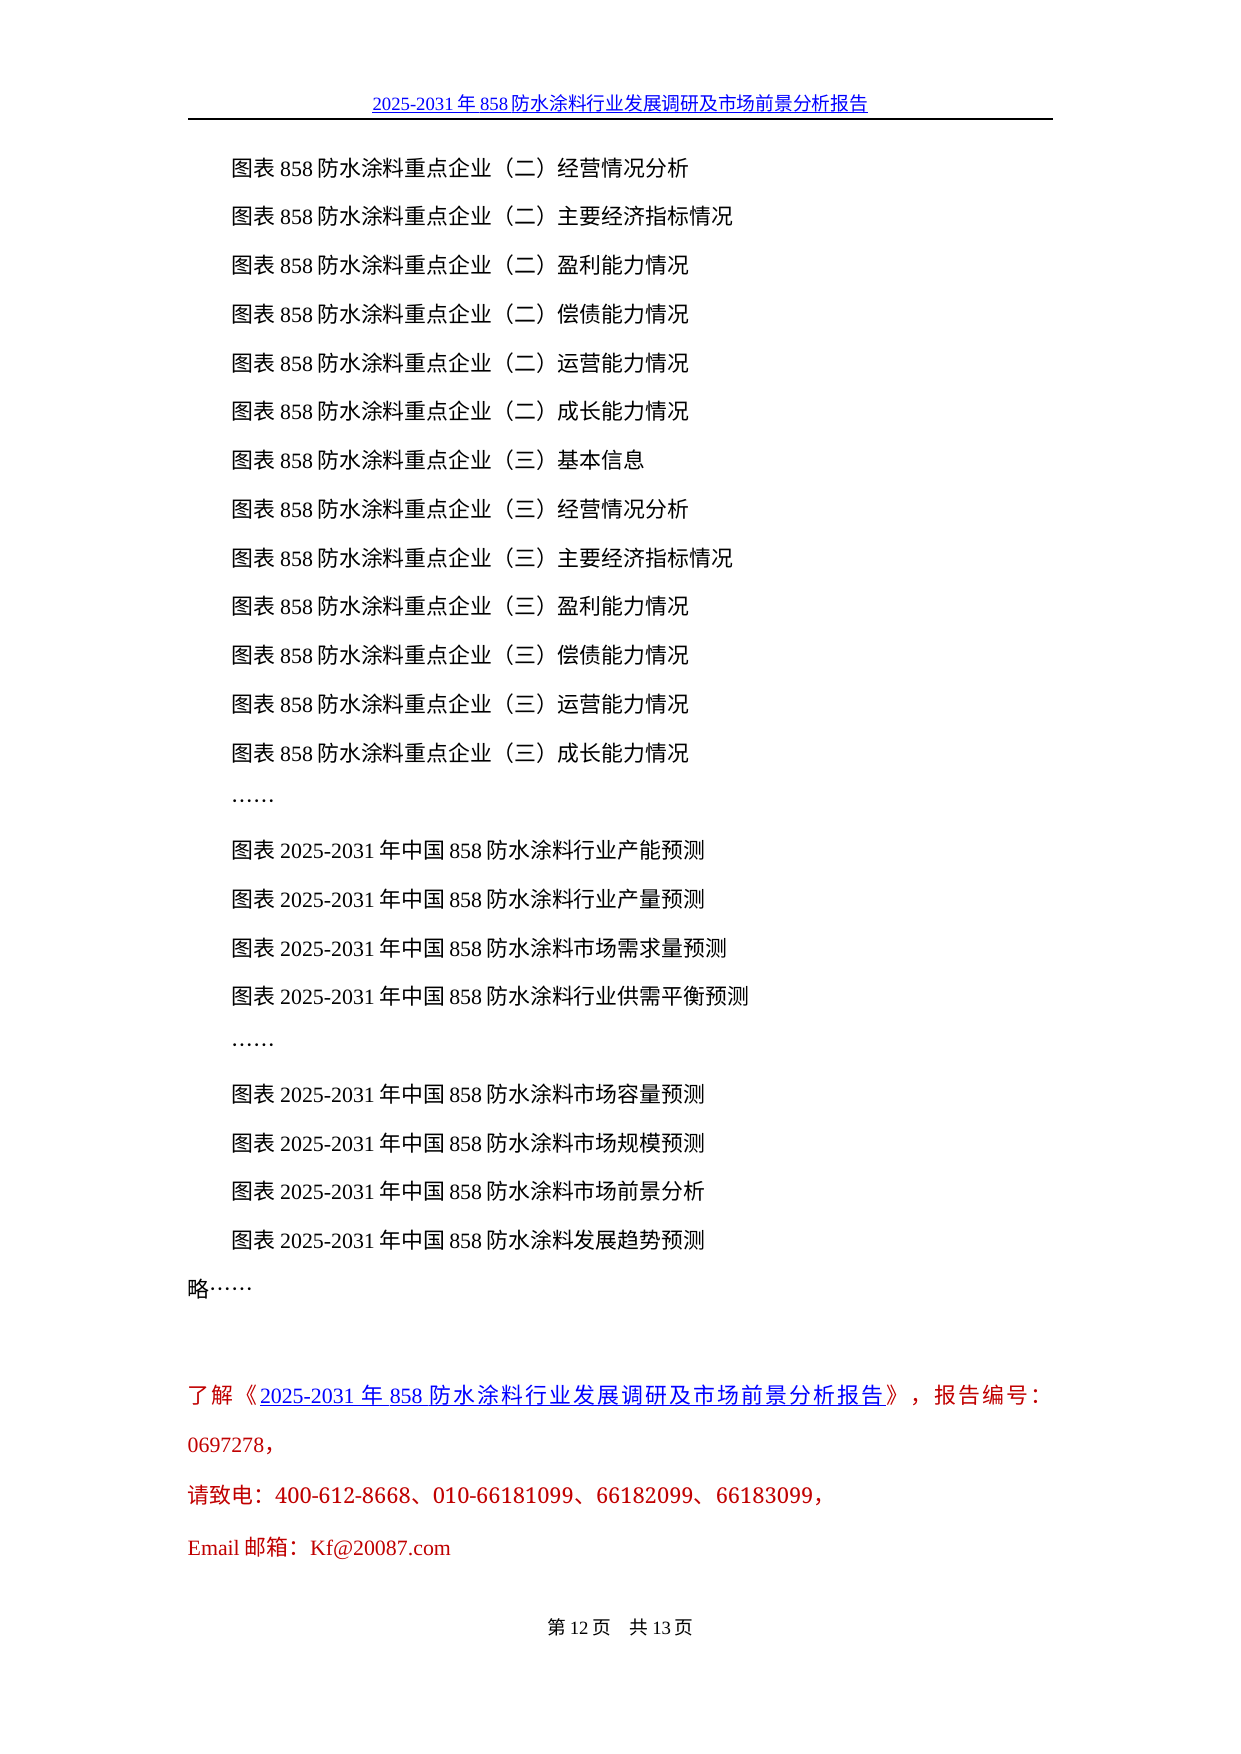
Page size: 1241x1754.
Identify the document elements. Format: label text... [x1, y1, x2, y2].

text 了解《2025-2031年858防水涂料行业发展调研及市场前景分析报告》，报告编号：0697278， [187, 1378, 1053, 1459]
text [187, 150, 1053, 1304]
text 请致电：400-612-8668、010-66181099、66182099、66183099， [187, 1478, 1053, 1511]
text Email邮箱：Kf@20087.com [187, 1530, 1053, 1562]
